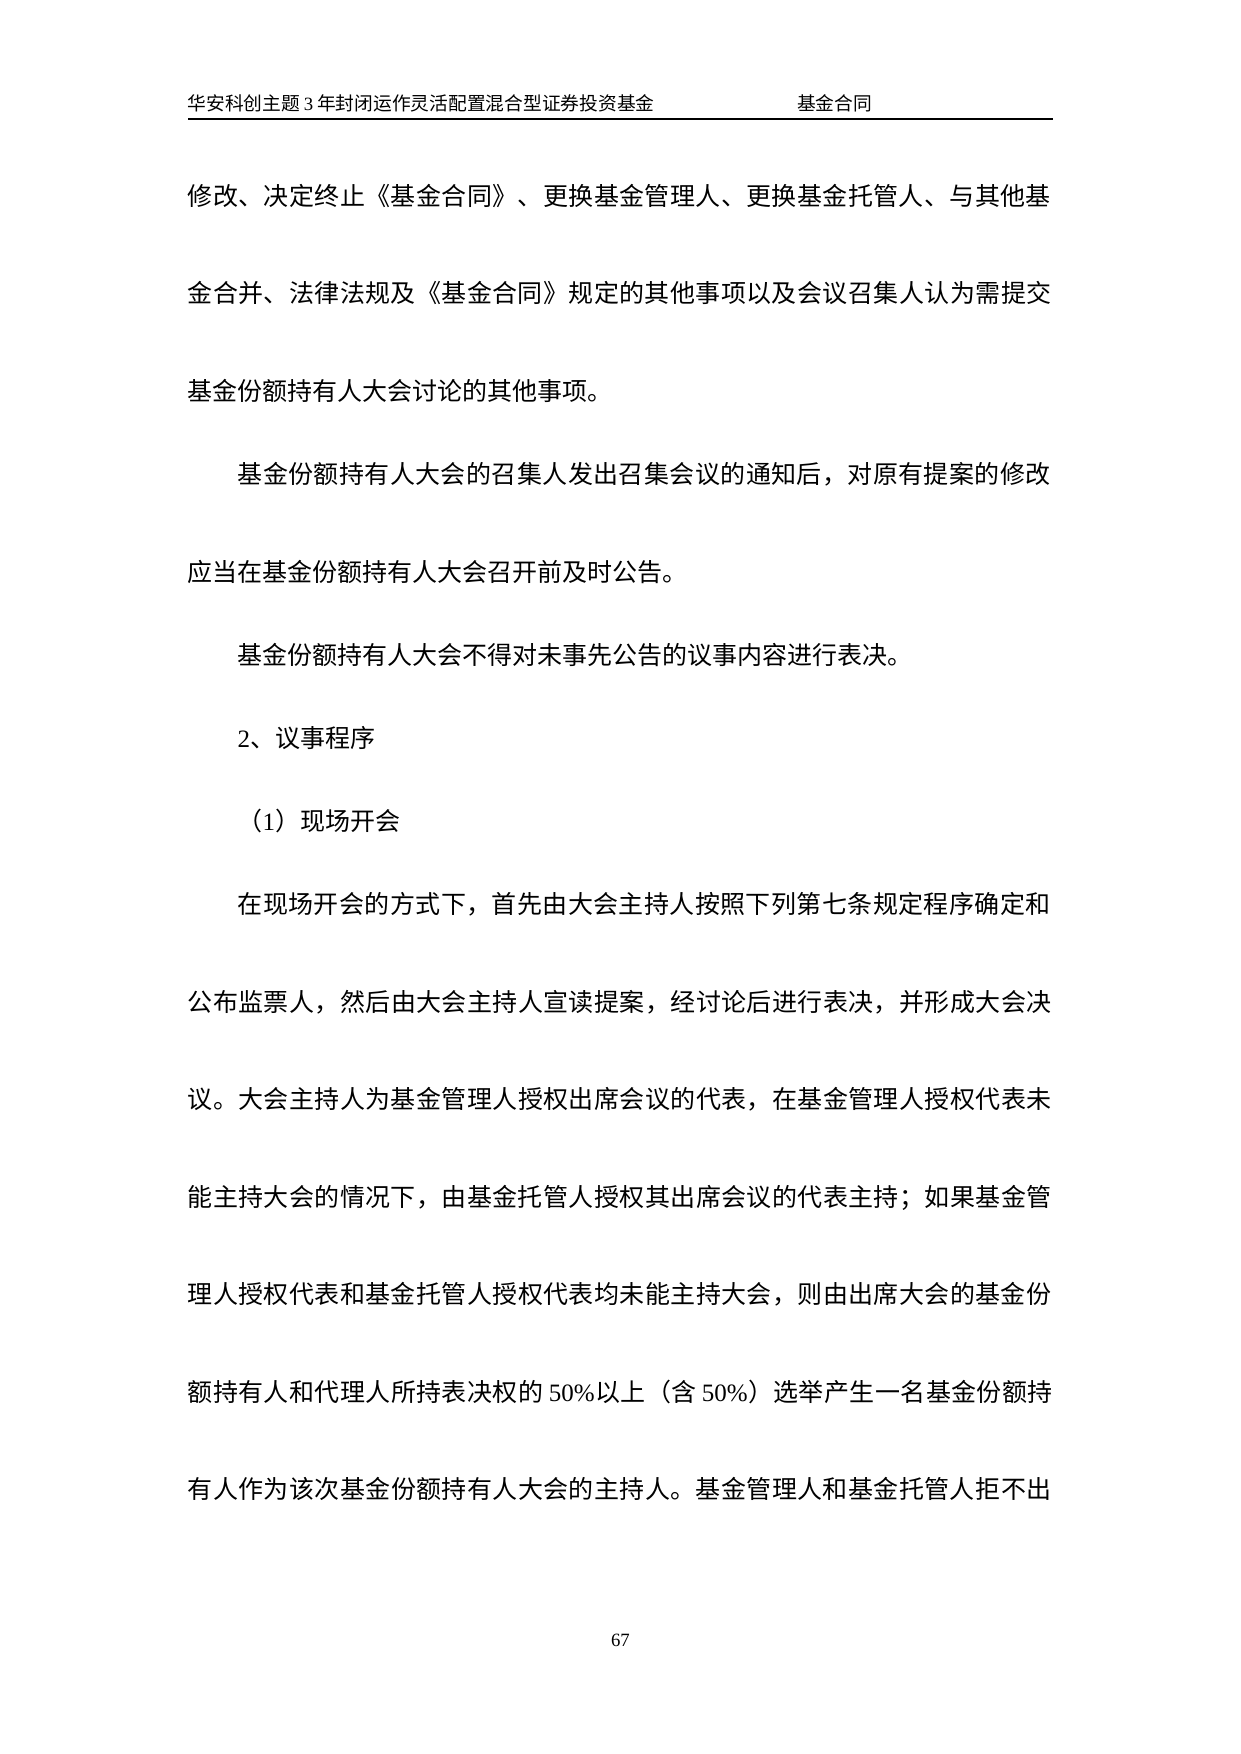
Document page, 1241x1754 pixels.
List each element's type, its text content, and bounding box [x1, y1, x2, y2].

text 基金份额持有人大会的召集人发出召集会议的通知后，对原有提案的修改应当在基金份额持有人大会召开前及时公告。 [187, 440, 1053, 603]
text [187, 870, 1053, 1520]
text 基金份额持有人大会不得对未事先公告的议事内容进行表决。 [187, 621, 1053, 686]
text （1）现场开会 [187, 787, 1053, 852]
text 2、议事程序 [187, 704, 1053, 769]
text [187, 162, 1053, 422]
